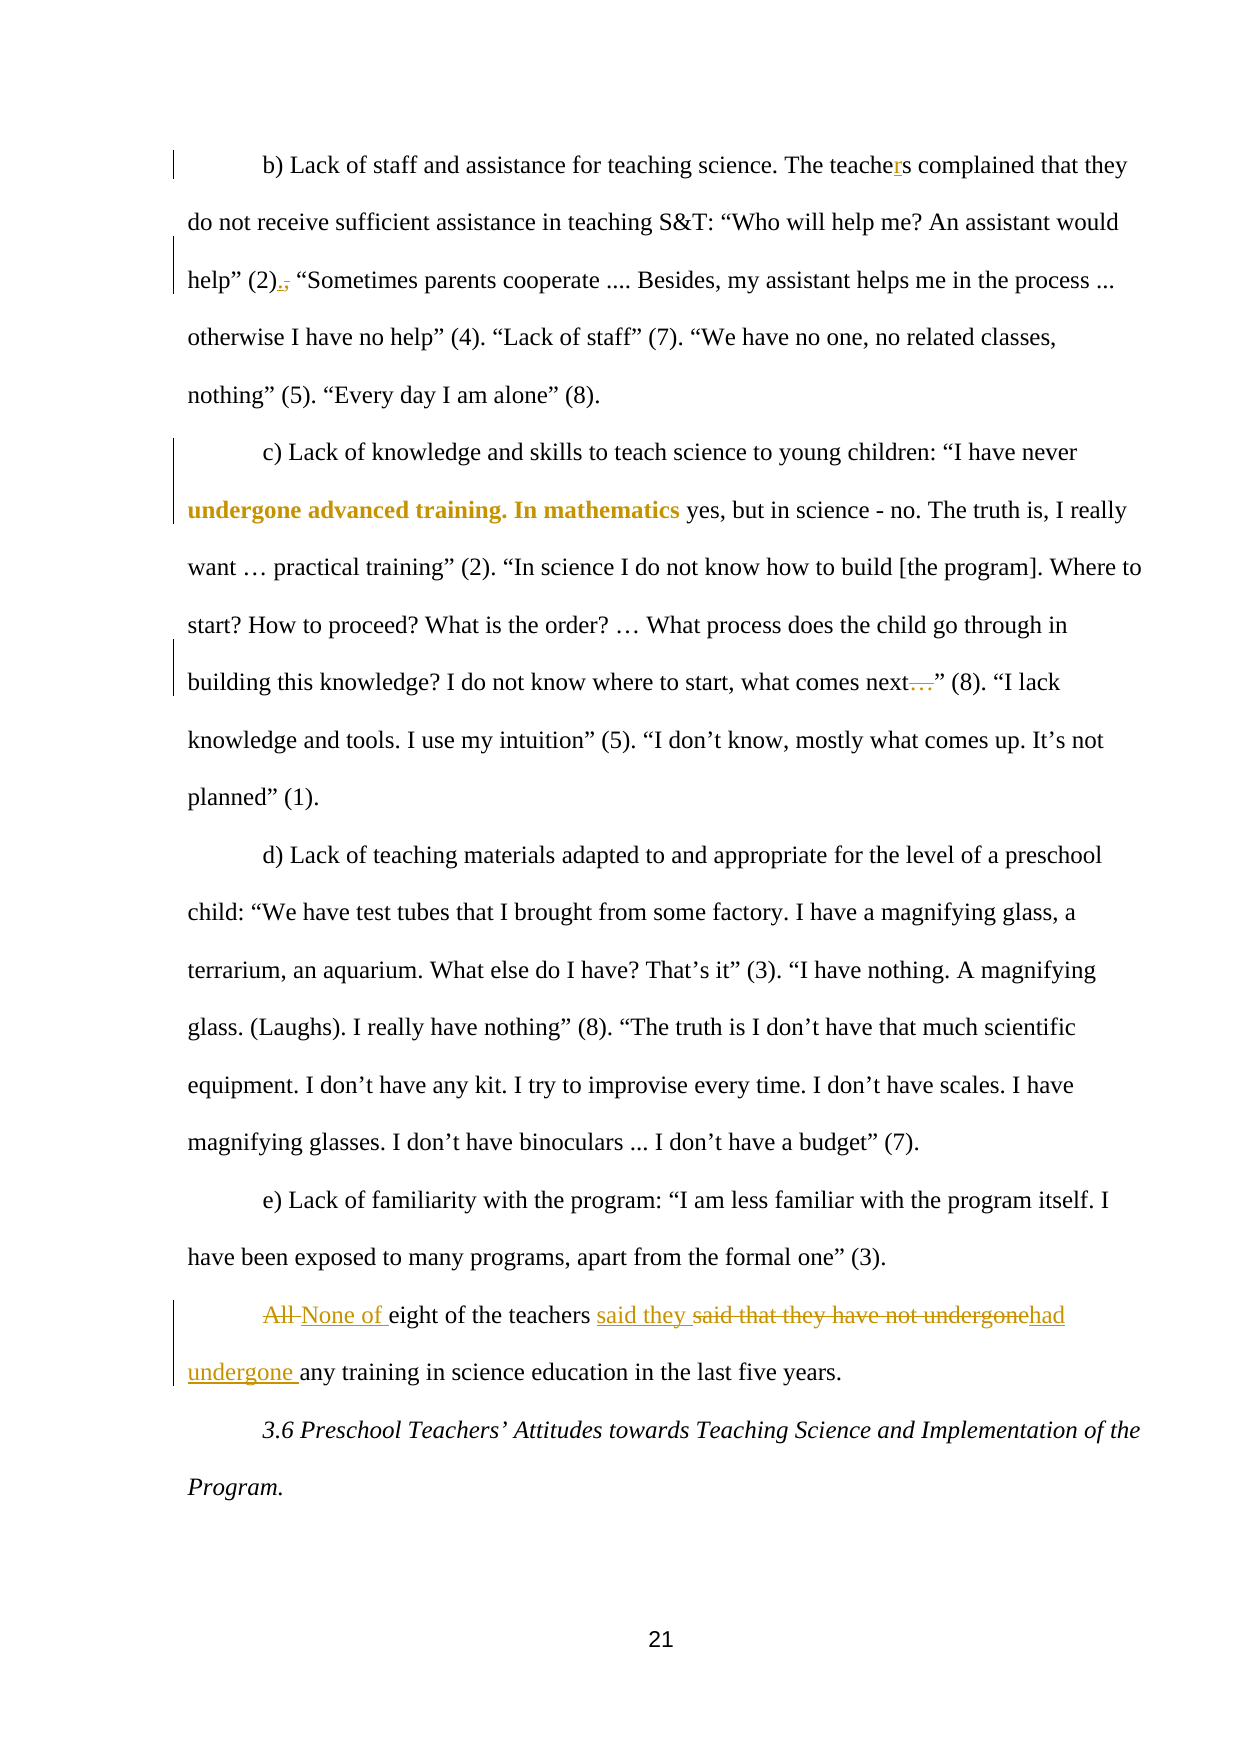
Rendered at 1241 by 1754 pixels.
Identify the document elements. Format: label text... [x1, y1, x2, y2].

text d) Lack of teaching materials adapted to and appropriate for the level of a preschool child: “We have test tubes that I brought from some factory. I have a magnifying glass, a terrarium, an aquarium. What else do I have? That’s it” (3). “I have nothing. A magnifying glass. (Laughs). I really have nothing” (8). “The truth is I don’t have that much scientific equipment. I don’t have any kit. I try to improvise every time. I don’t have scales. I have magnifying glasses. I don’t have binoculars ... I don’t have a budget” (7). [187, 840, 1144, 1156]
text e) Lack of familiarity with the program: “I am less familiar with the program itself. I have been exposed to many programs, apart from the formal one” (3). [187, 1185, 1144, 1271]
text 3.6 Preschool Teachers’ Attitudes towards Teaching Science and Implementation of the Program. [187, 1415, 1144, 1501]
text b) Lack of staff and assistance for teaching science. The teaches complained that they do not receive sufficient assistance in teaching S&T: “Who will help me? An assistant would help” (2) “Sometimes parents cooperate .... Besides, my assistant helps me in the process ... otherwise I have no help” (4). “Lack of staff” (7). “We have no one, no related classes, nothing” (5). “Every day I am alone” (8). [187, 150, 1144, 409]
text c) Lack of knowledge and skills to teach science to young children: “I have never undergone advanced training. In mathematics yes, but in science - no. The truth is, I really want … practical training” (2). “In science I do not know how to build [the program]. Where to start? How to proceed? What is the order? … What process does the child go through in building this knowledge? I do not know where to start, what comes next” (8). “I lack knowledge and tools. I use my intuition” (5). “I don’t know, mostly what comes up. It’s not planned” (1). [187, 437, 1144, 811]
text eight of the teachers any training in science education in the last five years. [187, 1300, 1144, 1386]
